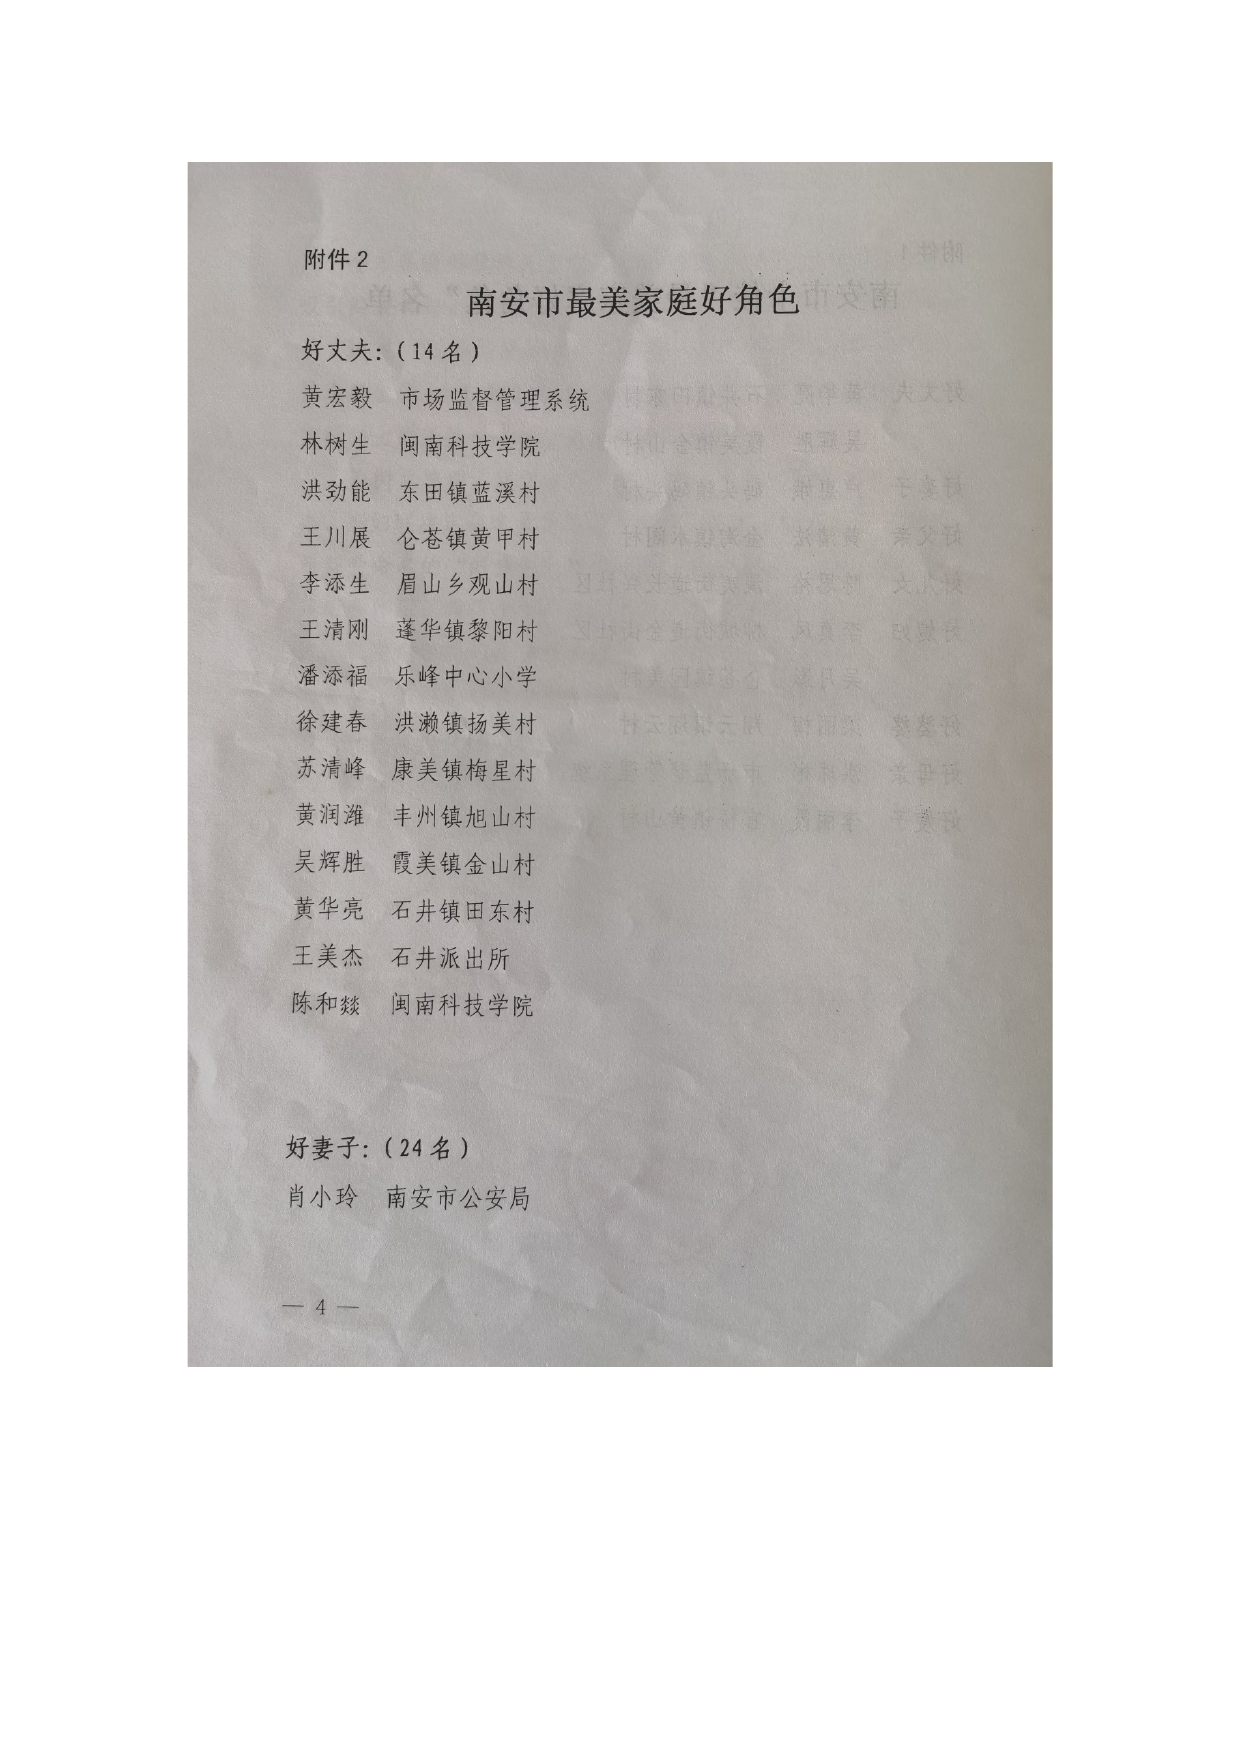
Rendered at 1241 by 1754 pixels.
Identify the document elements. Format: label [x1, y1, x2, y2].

picture [187, 162, 1053, 1367]
